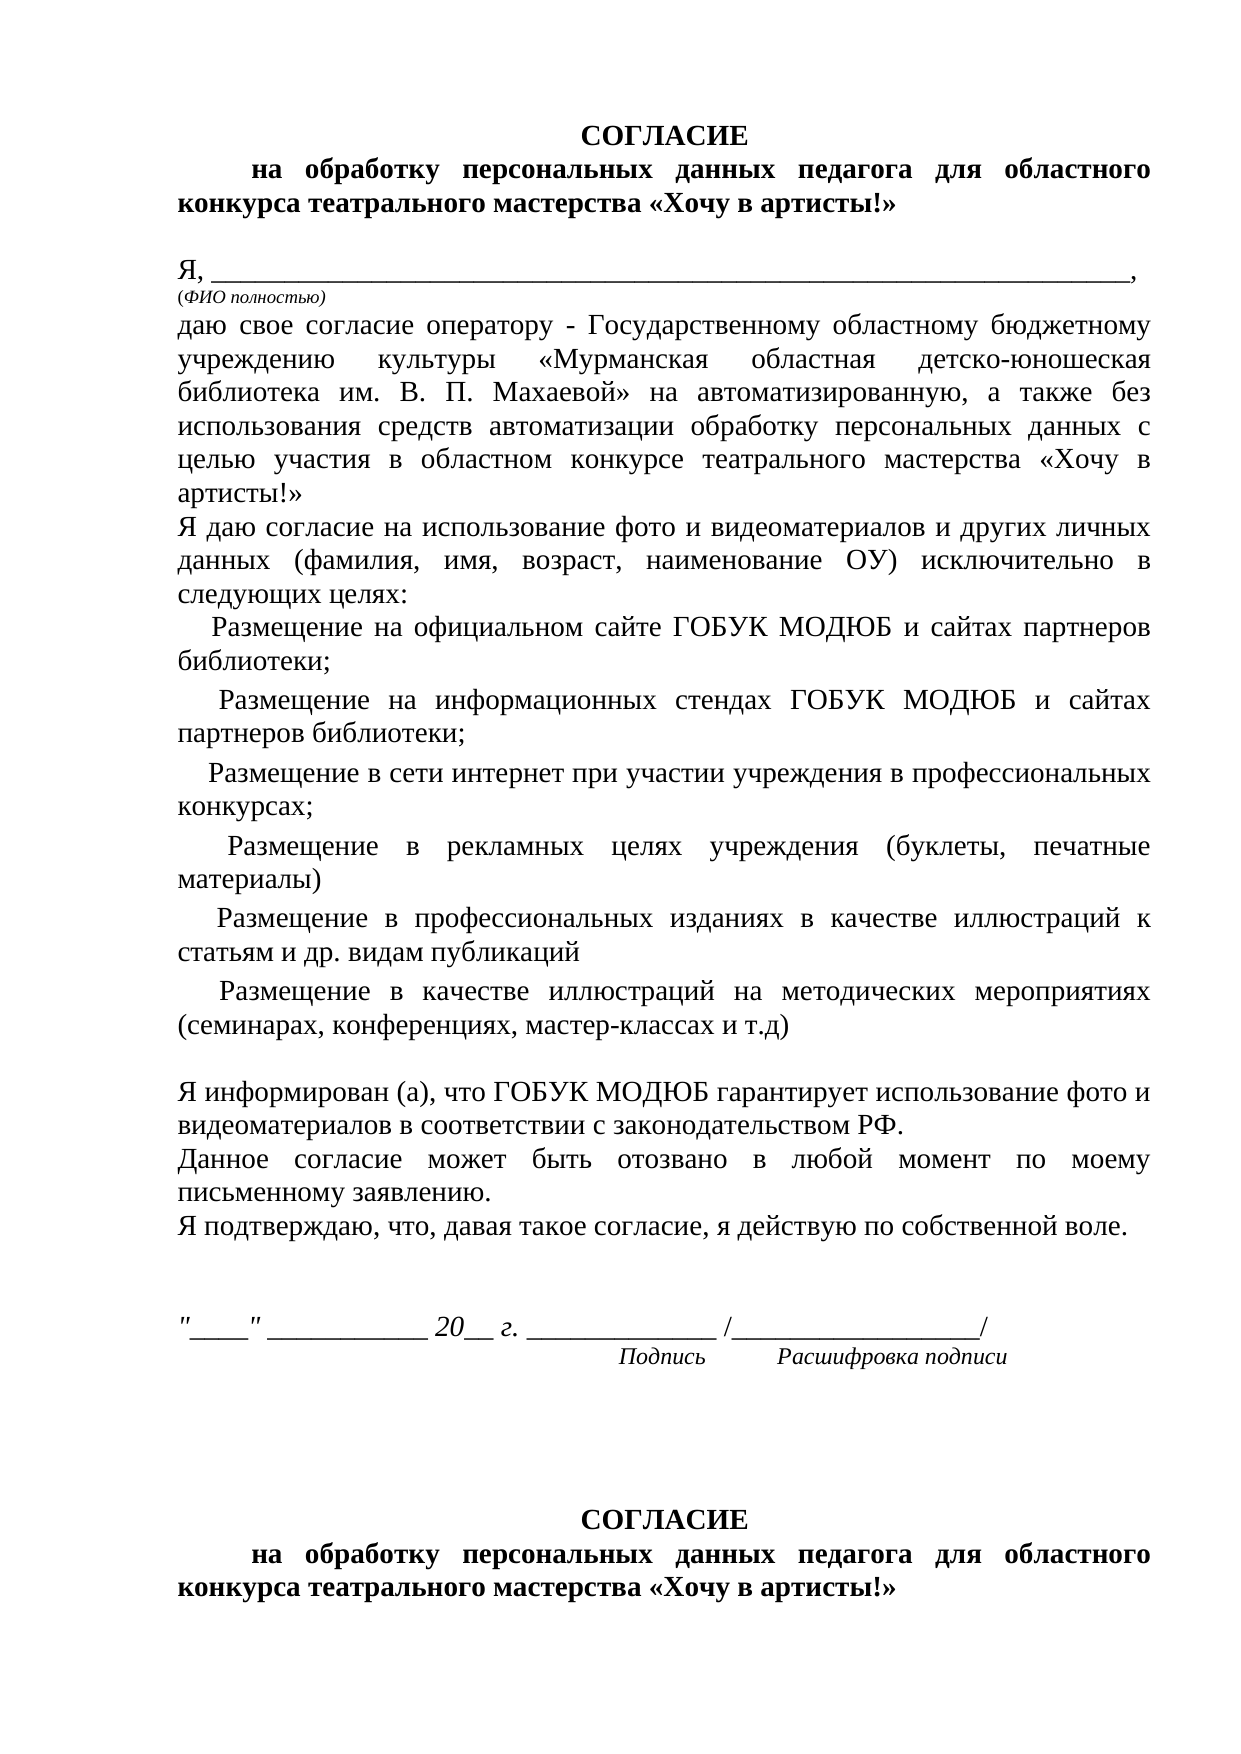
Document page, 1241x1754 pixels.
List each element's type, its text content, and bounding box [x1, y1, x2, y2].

text даю свое согласие оператору - Государственному областному бюджетному учреждению культуры «Мурманская областная детско-юношеская библиотека им. В. П. Махаевой» на автоматизированную, а также без использования средств автоматизации обработку персональных данных с целью участия в областном конкурсе театрального мастерства «Хочу в артисты!» [177, 307, 1152, 509]
text Размещение на официальном сайте ГОБУК МОДЮБ и сайтах партнеров библиотеки; [177, 609, 1152, 676]
text на обработку персональных данных педагога для областного конкурса театрального мастерства «Хочу в артисты!» [177, 1536, 1152, 1603]
text Размещение в качестве иллюстраций на методических мероприятиях (семинарах, конференциях, мастер-классах и т.д) [177, 973, 1152, 1040]
text Я информирован (а), что ГОБУК МОДЮБ гарантирует использование фото и видеоматериалов в соответствии с законодательством РФ. [177, 1074, 1152, 1141]
text СОГЛАСИЕ [177, 118, 1152, 152]
text Подпись Расшифровка подписи [177, 1342, 1152, 1370]
text Размещение в сети интернет при участии учреждения в профессиональных конкурсах; [177, 755, 1152, 822]
text Размещение в профессиональных изданиях в качестве иллюстраций к статьям и др. видам публикаций [177, 901, 1152, 968]
text Я даю согласие на использование фото и видеоматериалов и других личных данных (фамилия, имя, возраст, наименование ОУ) исключительно в следующих целях: [177, 509, 1152, 609]
text Данное согласие может быть отозвано в любой момент по моему письменному заявлению. [177, 1141, 1152, 1208]
text на обработку персональных данных педагога для областного конкурса театрального мастерства «Хочу в артисты!» [177, 152, 1152, 219]
text Я, _______________________________________________________________, [177, 252, 1152, 286]
text Я подтверждаю, что, давая такое согласие, я действую по собственной воле. [177, 1208, 1152, 1242]
text СОГЛАСИЕ [177, 1502, 1152, 1536]
text (ФИО полностью) [177, 286, 1152, 307]
text "____" ___________ 20__ г. _____________ /_________________/ [177, 1309, 1152, 1342]
text Размещение в рекламных целях учреждения (буклеты, печатные материалы) [177, 828, 1152, 895]
text Размещение на информационных стендах ГОБУК МОДЮБ и сайтах партнеров библиотеки; [177, 682, 1152, 749]
